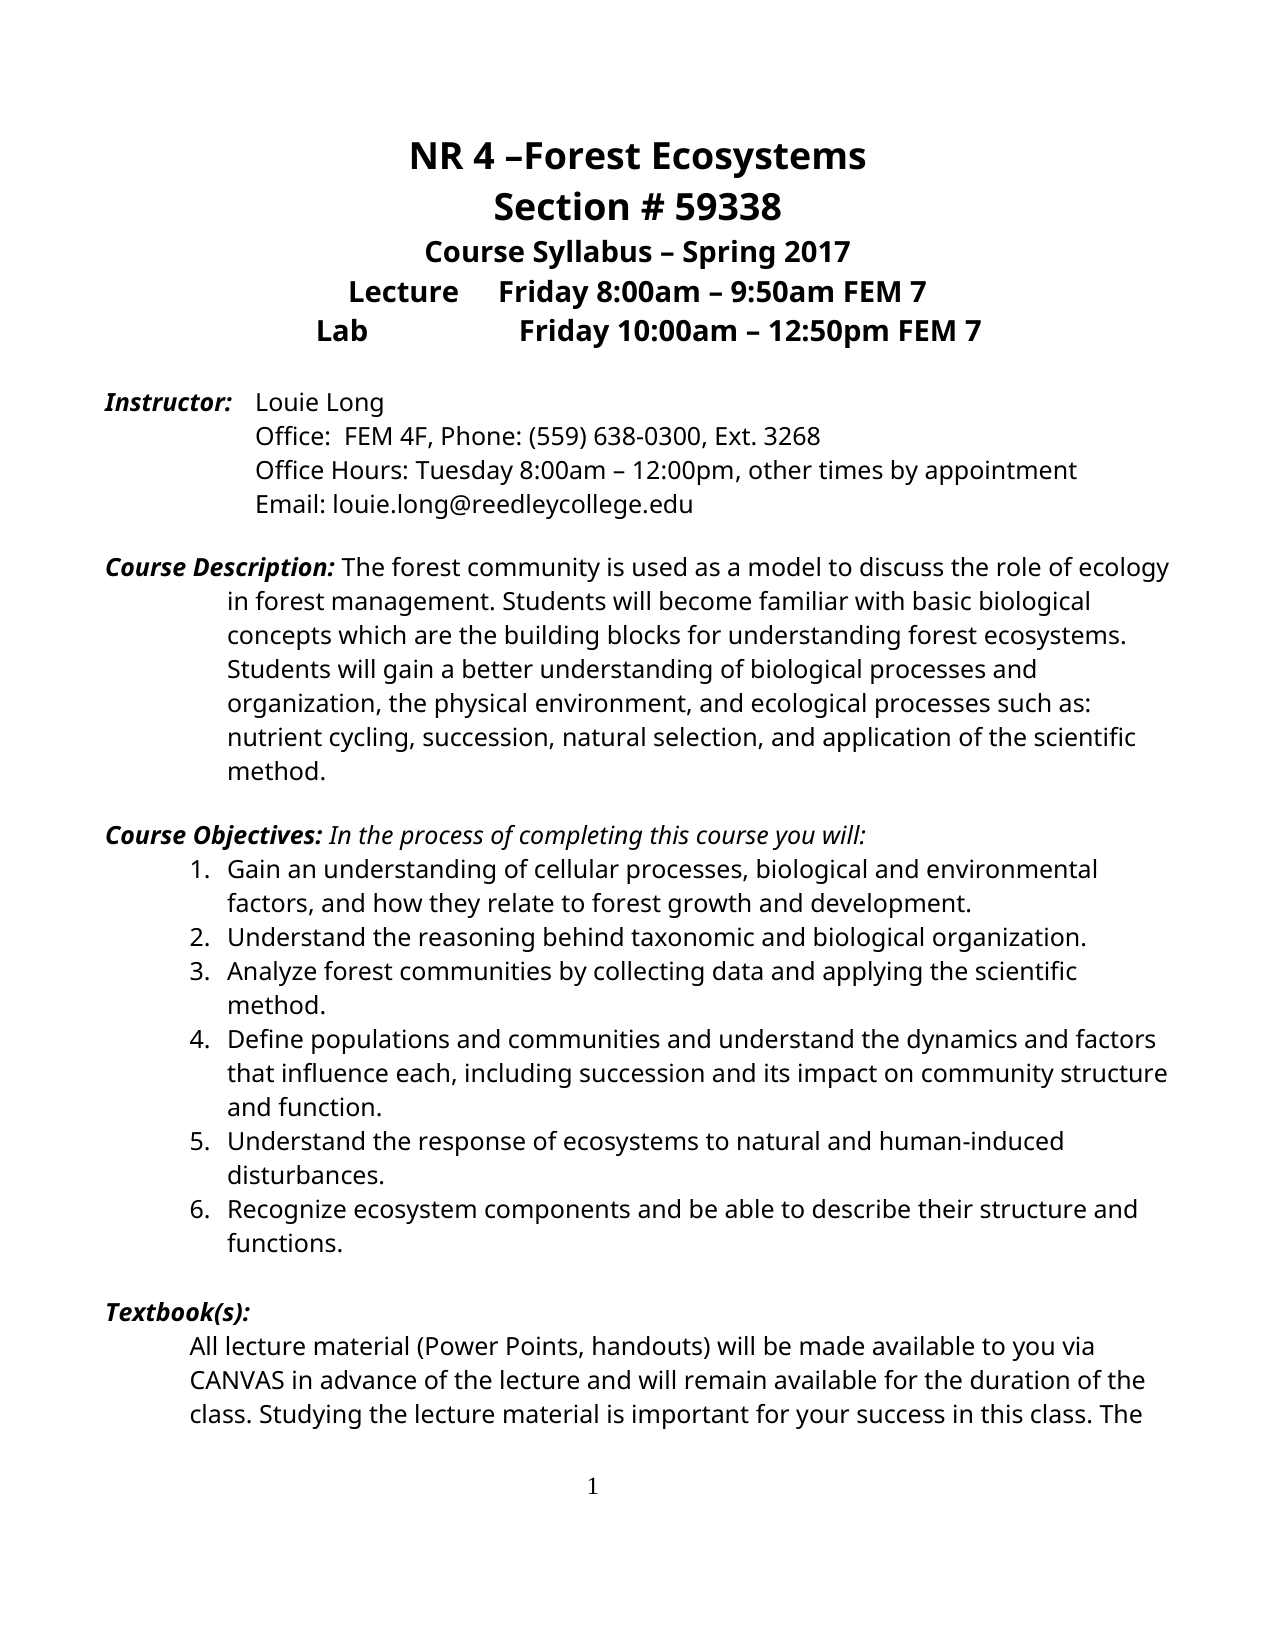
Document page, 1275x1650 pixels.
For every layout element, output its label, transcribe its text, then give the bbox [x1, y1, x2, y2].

text Course Syllabus – Spring 2017 [105, 231, 1170, 271]
text Textbook(s): [105, 1294, 1170, 1328]
list Understand the response of ecosystems to natural and human-induced disturbances. [189, 1124, 1170, 1192]
text Lecture Friday 8:00am – 9:50am FEM 7 [105, 271, 1170, 311]
list Analyze forest communities by collecting data and applying the scientific method. [189, 953, 1170, 1022]
list Gain an understanding of cellular processes, biological and environmental factors, and how they relate to forest growth and development. [189, 851, 1170, 919]
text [189, 1328, 1170, 1430]
text Course Description: The forest community is used as a model to discuss the role of ecology in forest management. Students will become familiar with basic biological concepts which are the building blocks for understanding forest ecosystems. Students will gain a better understanding of biological processes and organization, the physical environment, and ecological processes such as: nutrient cycling, succession, natural selection, and application of the scientific method. [105, 550, 1170, 788]
list Understand the reasoning behind taxonomic and biological organization. [189, 919, 1170, 953]
text Instructor: Louie Long [105, 384, 1170, 418]
text Section # 59338 [105, 180, 1170, 231]
text Course Objectives: In the process of completing this course you will: [105, 817, 1170, 851]
text Office Hours: Tuesday 8:00am – 12:00pm, other times by appointment [255, 452, 1170, 486]
text Office: FEM 4F, Phone: (559) 638-0300, Ext. 3268 [105, 418, 1170, 452]
text NR 4 –Forest Ecosystems [105, 129, 1170, 180]
list Define populations and communities and understand the dynamics and factors that influence each, including succession and its impact on community structure and function. [189, 1022, 1170, 1124]
text Lab Friday 10:00am – 12:50pm FEM 7 [105, 311, 1170, 350]
list Recognize ecosystem components and be able to describe their structure and functions. [189, 1192, 1170, 1260]
text Email: louie.long@reedleycollege.edu [105, 486, 1170, 521]
